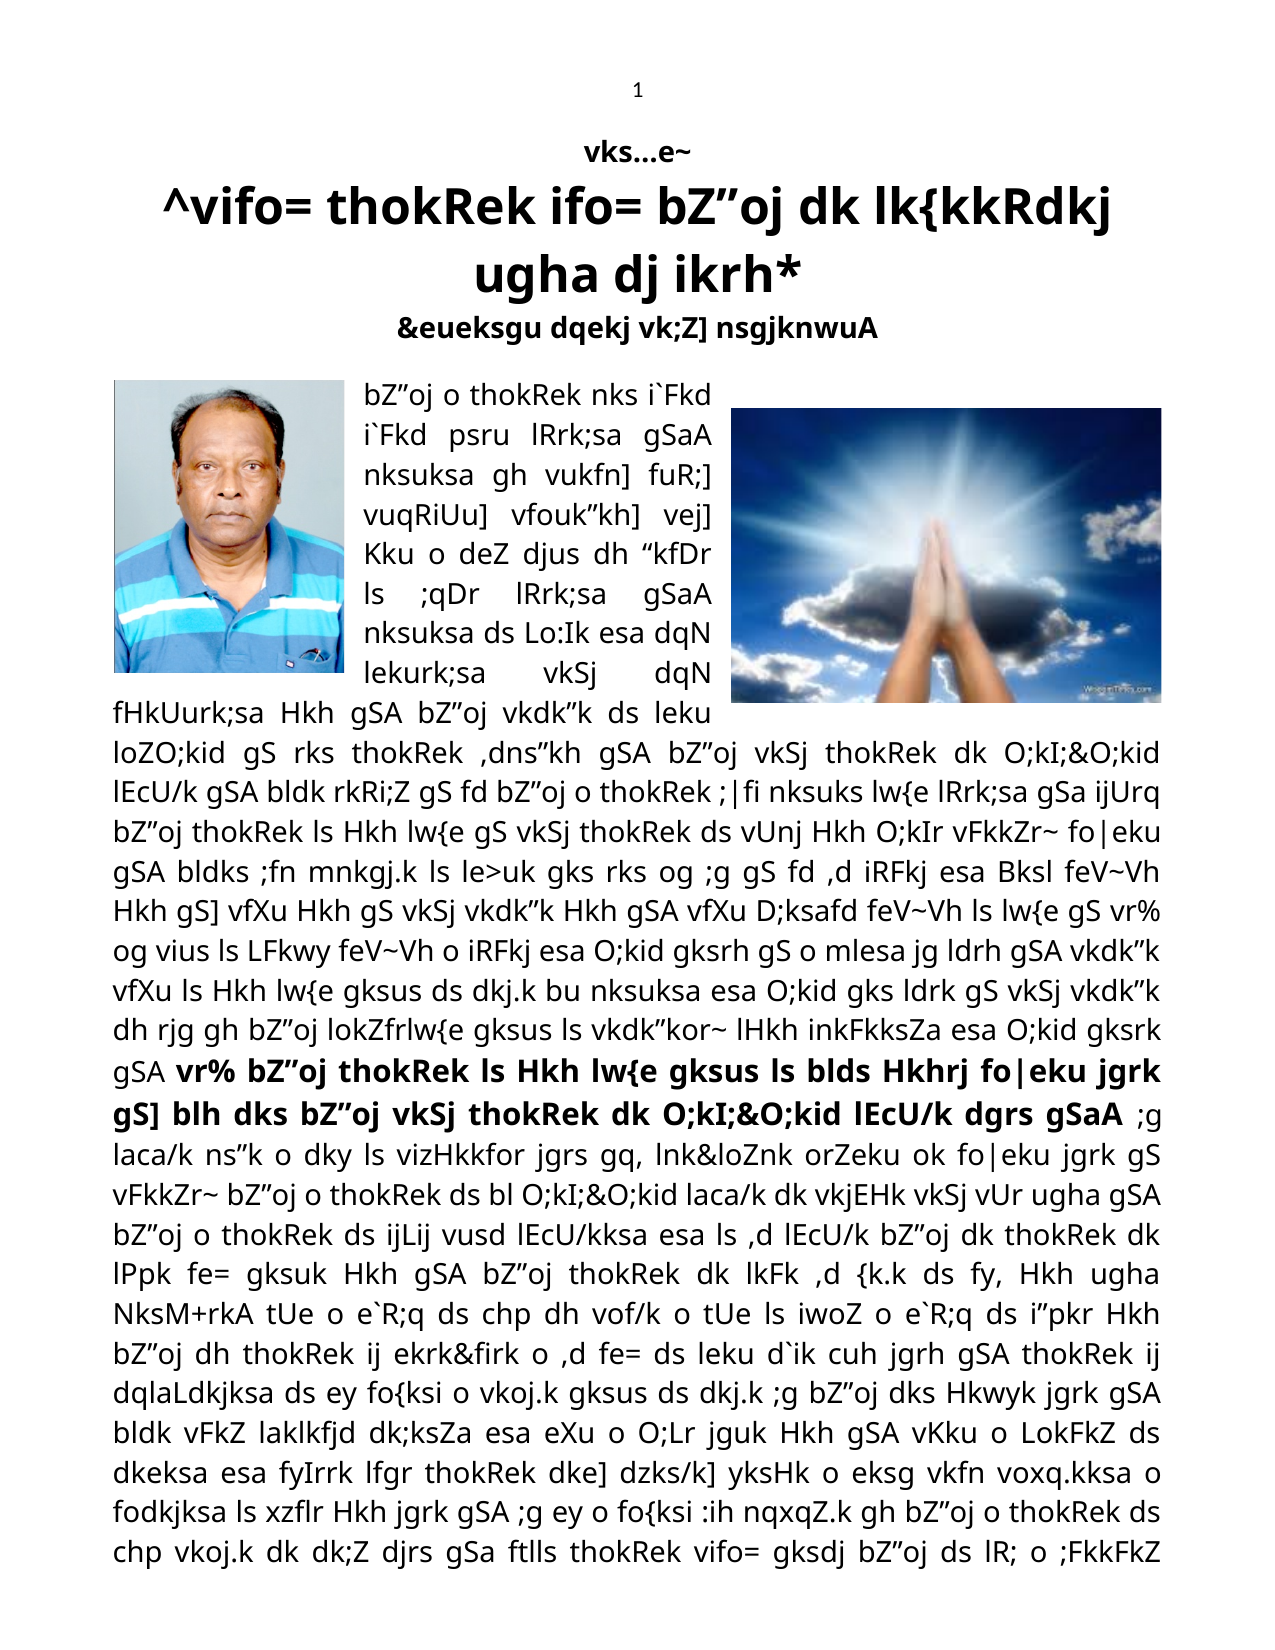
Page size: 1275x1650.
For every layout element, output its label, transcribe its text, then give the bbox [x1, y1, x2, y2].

text &eueksgu dqekj vk;Z] nsgjknwuA [112, 307, 1162, 347]
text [112, 375, 1162, 1571]
picture [114, 380, 345, 671]
text ^vifo= thokRek ifo= bZ”oj dk lk{kkRdkj ugha dj ikrh* [112, 171, 1162, 307]
text vks…e~ [112, 131, 1162, 171]
picture [731, 408, 1162, 703]
